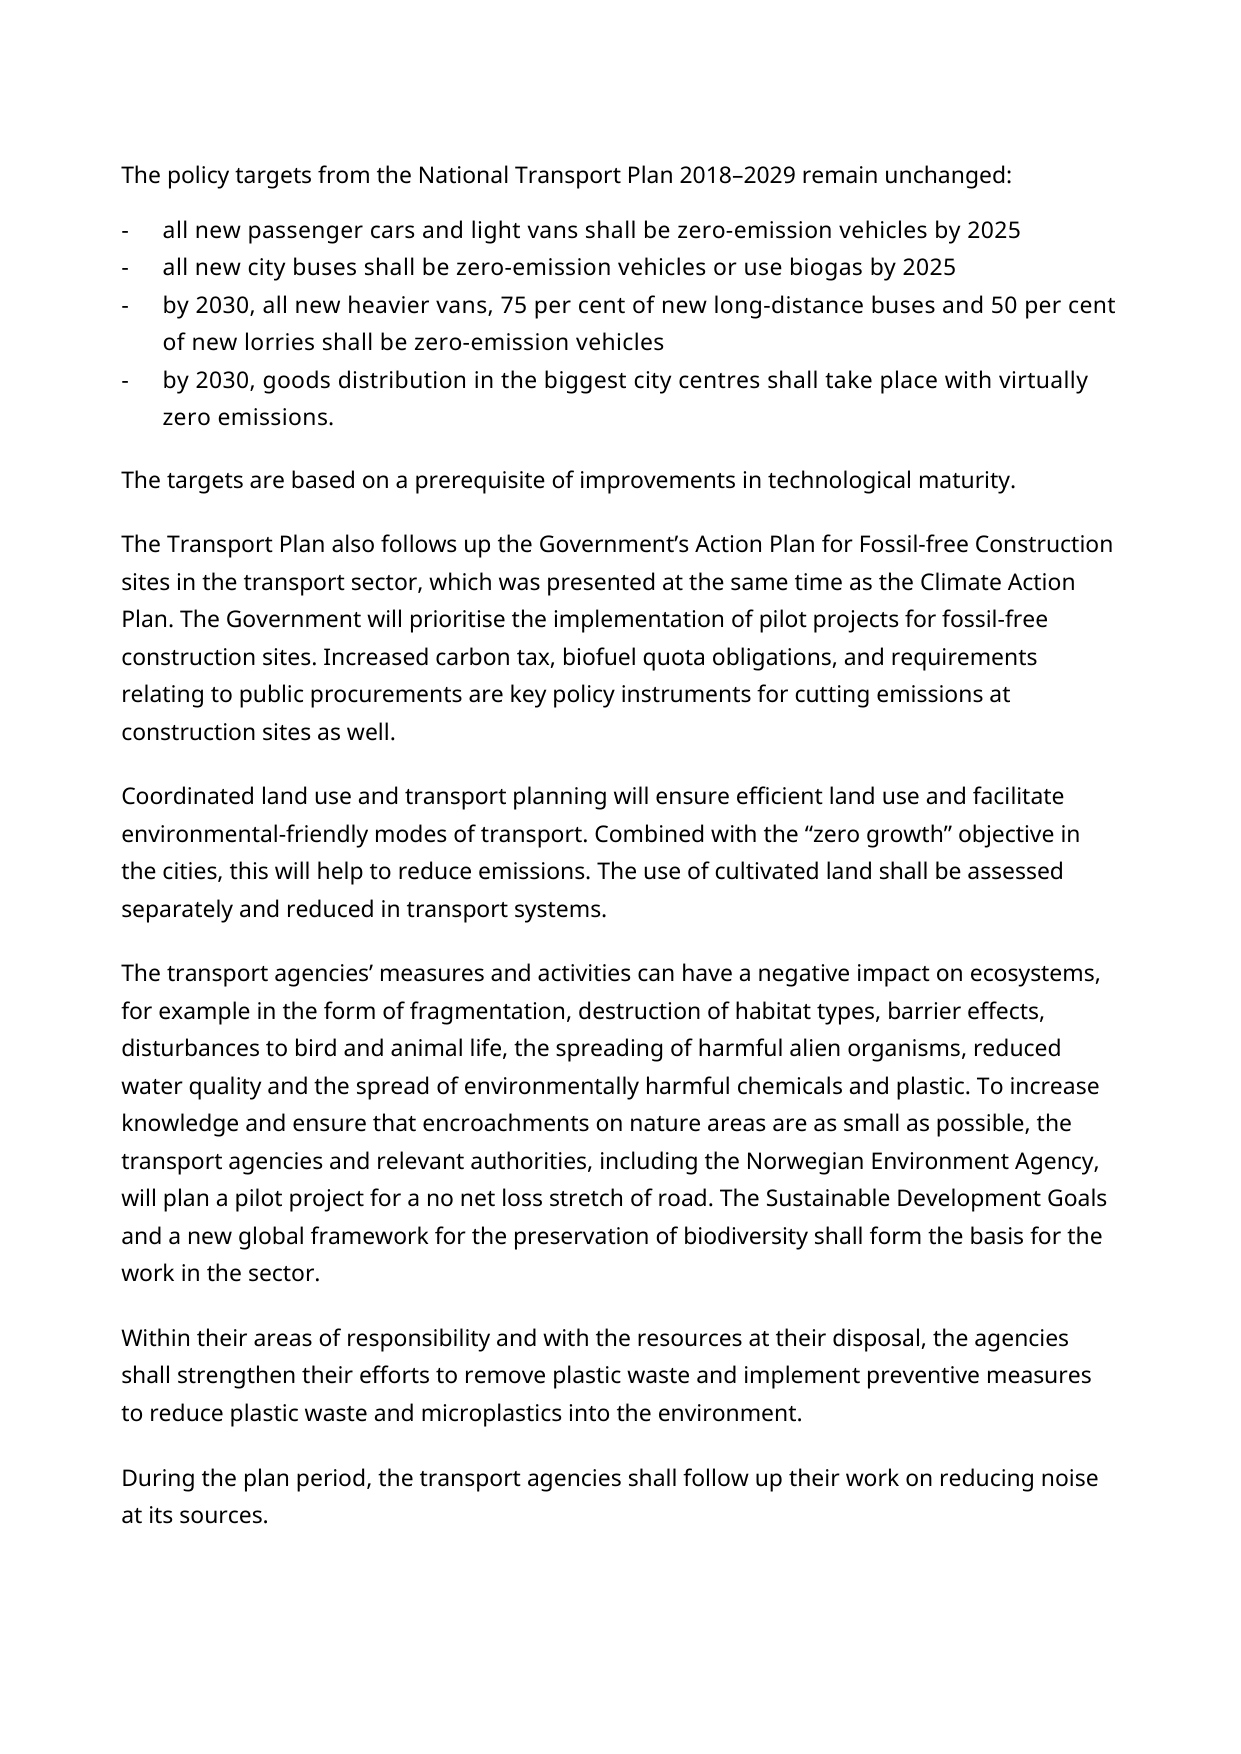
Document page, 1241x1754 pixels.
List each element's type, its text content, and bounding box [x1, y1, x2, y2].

list by 2030, all new heavier vans, 75 per cent of new long-distance buses and 50 per cent of new lorries shall be zero-emission vehicles [121, 289, 1119, 357]
list by 2030, goods distribution in the biggest city centres shall take place with virtually zero emissions. [121, 364, 1119, 432]
text The Transport Plan also follows up the Government’s Action Plan for Fossil-free Construction sites in the transport sector, which was presented at the same time as the Climate Action Plan. The Government will prioritise the implementation of pilot projects for fossil-free construction sites. Increased carbon tax, biofuel quota obligations, and requirements relating to public procurements are key policy instruments for cutting emissions at construction sites as well. [121, 528, 1119, 747]
text The targets are based on a prerequisite of improvements in technological maturity. [121, 464, 1119, 495]
text During the plan period, the transport agencies shall follow up their work on reducing noise at its sources. [121, 1462, 1119, 1530]
text Within their areas of responsibility and with the resources at their disposal, the agencies shall strengthen their efforts to remove plastic waste and implement preventive measures to reduce plastic waste and microplastics into the environment. [121, 1322, 1119, 1428]
text Coordinated land use and transport planning will ensure efficient land use and facilitate environmental-friendly modes of transport. Combined with the “zero growth” objective in the cities, this will help to reduce emissions. The use of cultivated land shall be assessed separately and reduced in transport systems. [121, 780, 1119, 924]
text The policy targets from the National Transport Plan 2018–2029 remain unchanged: [121, 159, 1119, 191]
text The transport agencies’ measures and activities can have a negative impact on ecosystems, for example in the form of fragmentation, destruction of habitat types, barrier effects, disturbances to bird and animal life, the spreading of harmful alien organisms, reduced water quality and the spread of environmentally harmful chemicals and plastic. To increase knowledge and ensure that encroachments on nature areas are as small as possible, the transport agencies and relevant authorities, including the Norwegian Environment Agency, will plan a pilot project for a no net loss stretch of road. The Sustainable Development Goals and a new global framework for the preservation of biodiversity shall form the basis for the work in the sector. [121, 957, 1119, 1289]
list all new city buses shall be zero-emission vehicles or use biogas by 2025 [121, 251, 1119, 282]
list all new passenger cars and light vans shall be zero-emission vehicles by 2025 [121, 214, 1119, 245]
